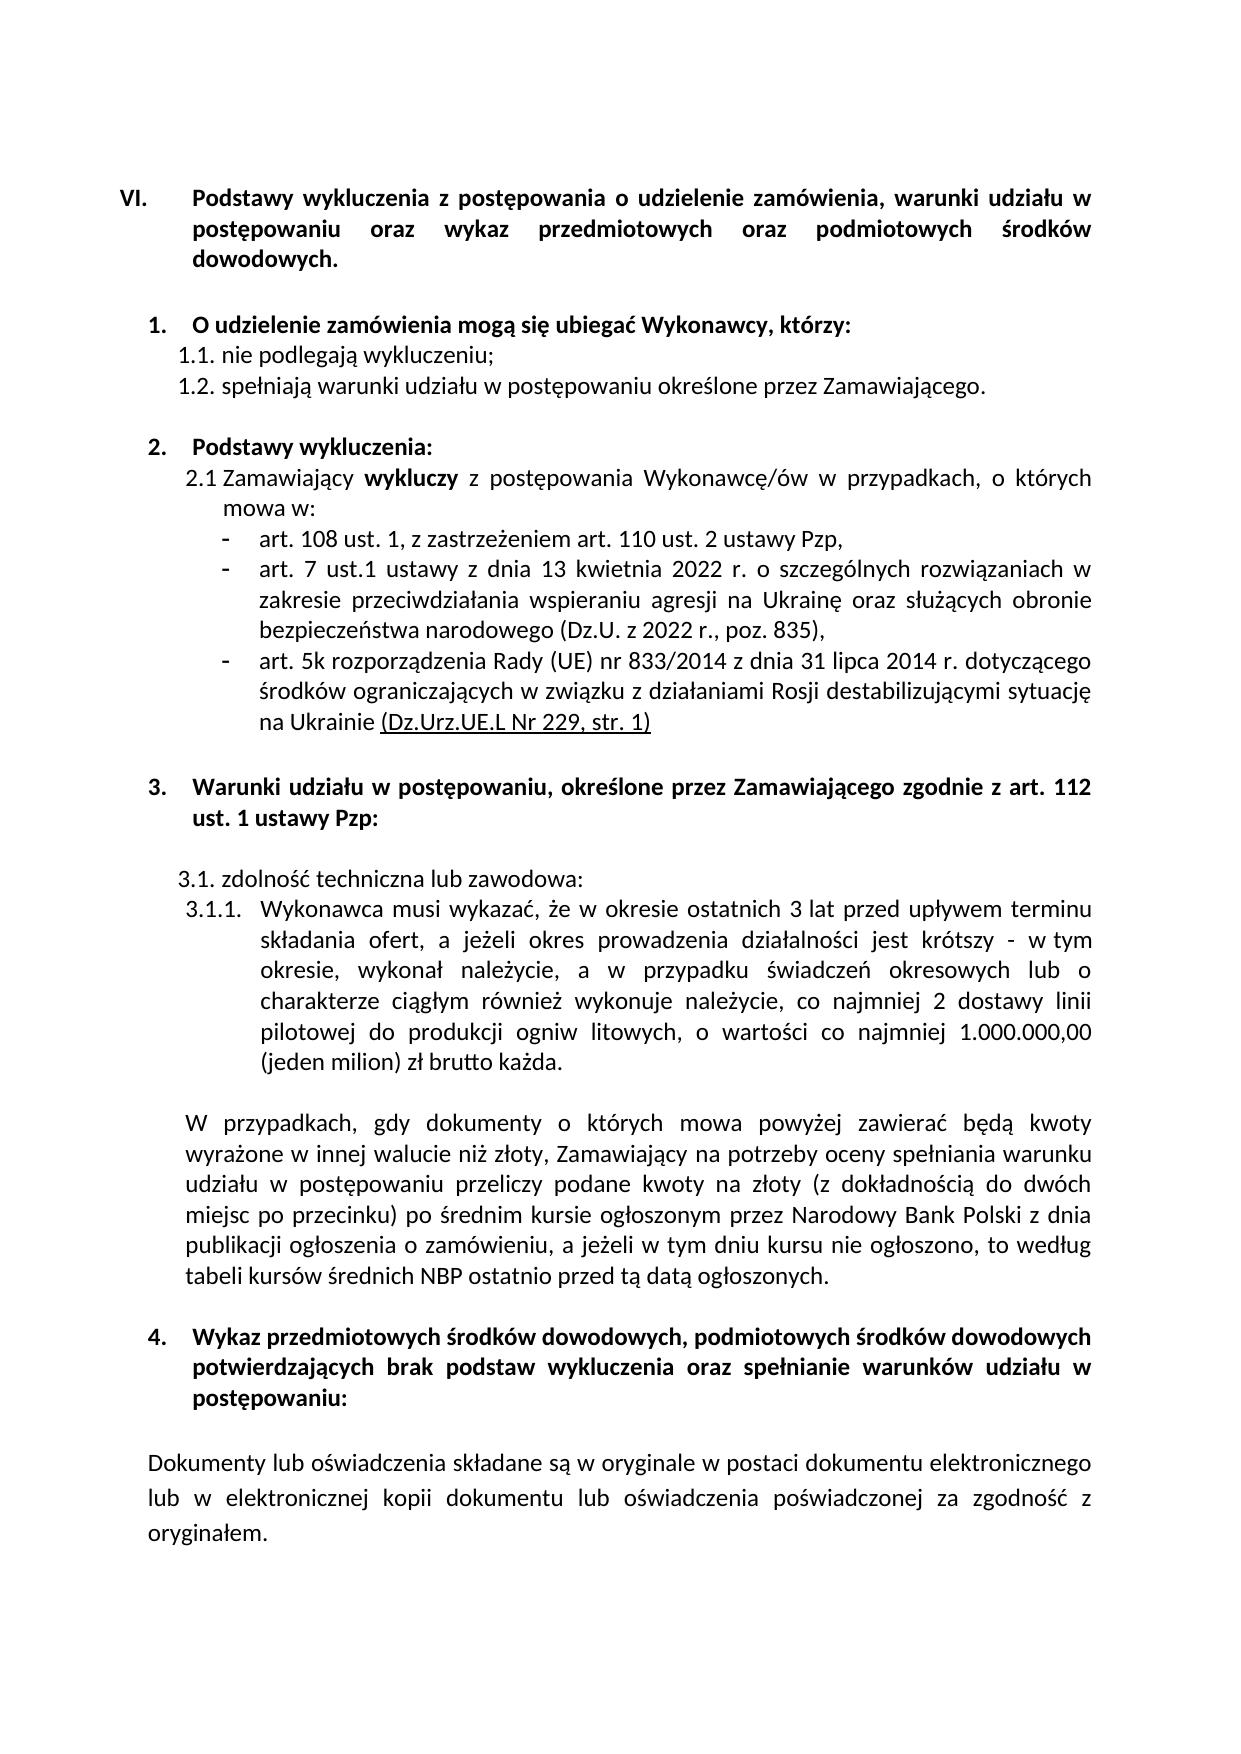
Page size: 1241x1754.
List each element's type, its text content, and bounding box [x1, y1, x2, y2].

list O udzielenie zamówienia mogą się ubiegać Wykonawcy, którzy: [148, 309, 1093, 340]
list Wykonawca musi wykazać, że w okresie ostatnich 3 lat przed upływem terminu składania ofert, a jeżeli okres prowadzenia działalności jest krótszy - w tym okresie, wykonał należycie, a w przypadku świadczeń okresowych lub o charakterze ciągłym również wykonuje należycie, co najmniej 2 dostawy linii pilotowej do produkcji ogniw litowych, o wartości co najmniej 1.000.000,00 (jeden milion) zł brutto każda. [185, 893, 1093, 1077]
list nie podlegają wykluczeniu; [177, 340, 1093, 370]
list Warunki udziału w postępowaniu, określone przez Zamawiającego zgodnie z art. 112 ust. 1 ustawy Pzp: [148, 771, 1093, 832]
text W przypadkach, gdy dokumenty o których mowa powyżej zawierać będą kwoty wyrażone w innej walucie niż złoty, Zamawiający na potrzeby oceny spełniania warunku udziału w postępowaniu przeliczy podane kwoty na złoty (z dokładnością do dwóch miejsc po przecinku) po średnim kursie ogłoszonym przez Narodowy Bank Polski z dnia publikacji ogłoszenia o zamówieniu, a jeżeli w tym dniu kursu nie ogłoszono, to według tabeli kursów średnich NBP ostatnio przed tą datą ogłoszonych. [185, 1107, 1093, 1290]
list Zamawiający wykluczy z postępowania Wykonawcę/ów w przypadkach, o których mowa w: [185, 462, 1093, 523]
list zdolność techniczna lub zawodowa: [177, 863, 1093, 893]
list art. 108 ust. 1, z zastrzeżeniem art. 110 ust. 2 ustawy Pzp, [221, 523, 1093, 553]
list Podstawy wykluczenia: [148, 431, 1093, 462]
text Dokumenty lub oświadczenia składane są w oryginale w postaci dokumentu elektronicznego lub w elektronicznej kopii dokumentu lub oświadczenia poświadczonej za zgodność z oryginałem. [148, 1447, 1093, 1548]
list spełniają warunki udziału w postępowaniu określone przez Zamawiającego. [177, 370, 1093, 401]
list art. 5k rozporządzenia Rady (UE) nr 833/2014 z dnia 31 lipca 2014 r. dotyczącego środków ograniczających w związku z działaniami Rosji destabilizującymi sytuację na Ukrainie (Dz.Urz.UE.L Nr 229, str. 1) [221, 645, 1093, 736]
list Wykaz przedmiotowych środków dowodowych, podmiotowych środków dowodowych potwierdzających brak podstaw wykluczenia oraz spełnianie warunków udziału w postępowaniu: [148, 1321, 1093, 1412]
list art. 7 ust.1 ustawy z dnia 13 kwietnia 2022 r. o szczególnych rozwiązaniach w zakresie przeciwdziałania wspieraniu agresji na Ukrainę oraz służących obronie bezpieczeństwa narodowego (Dz.U. z 2022 r., poz. 835), [221, 553, 1093, 645]
list Podstawy wykluczenia z postępowania o udzielenie zamówienia, warunki udziału w postępowaniu oraz wykaz przedmiotowych oraz podmiotowych środków dowodowych. [148, 183, 1093, 274]
